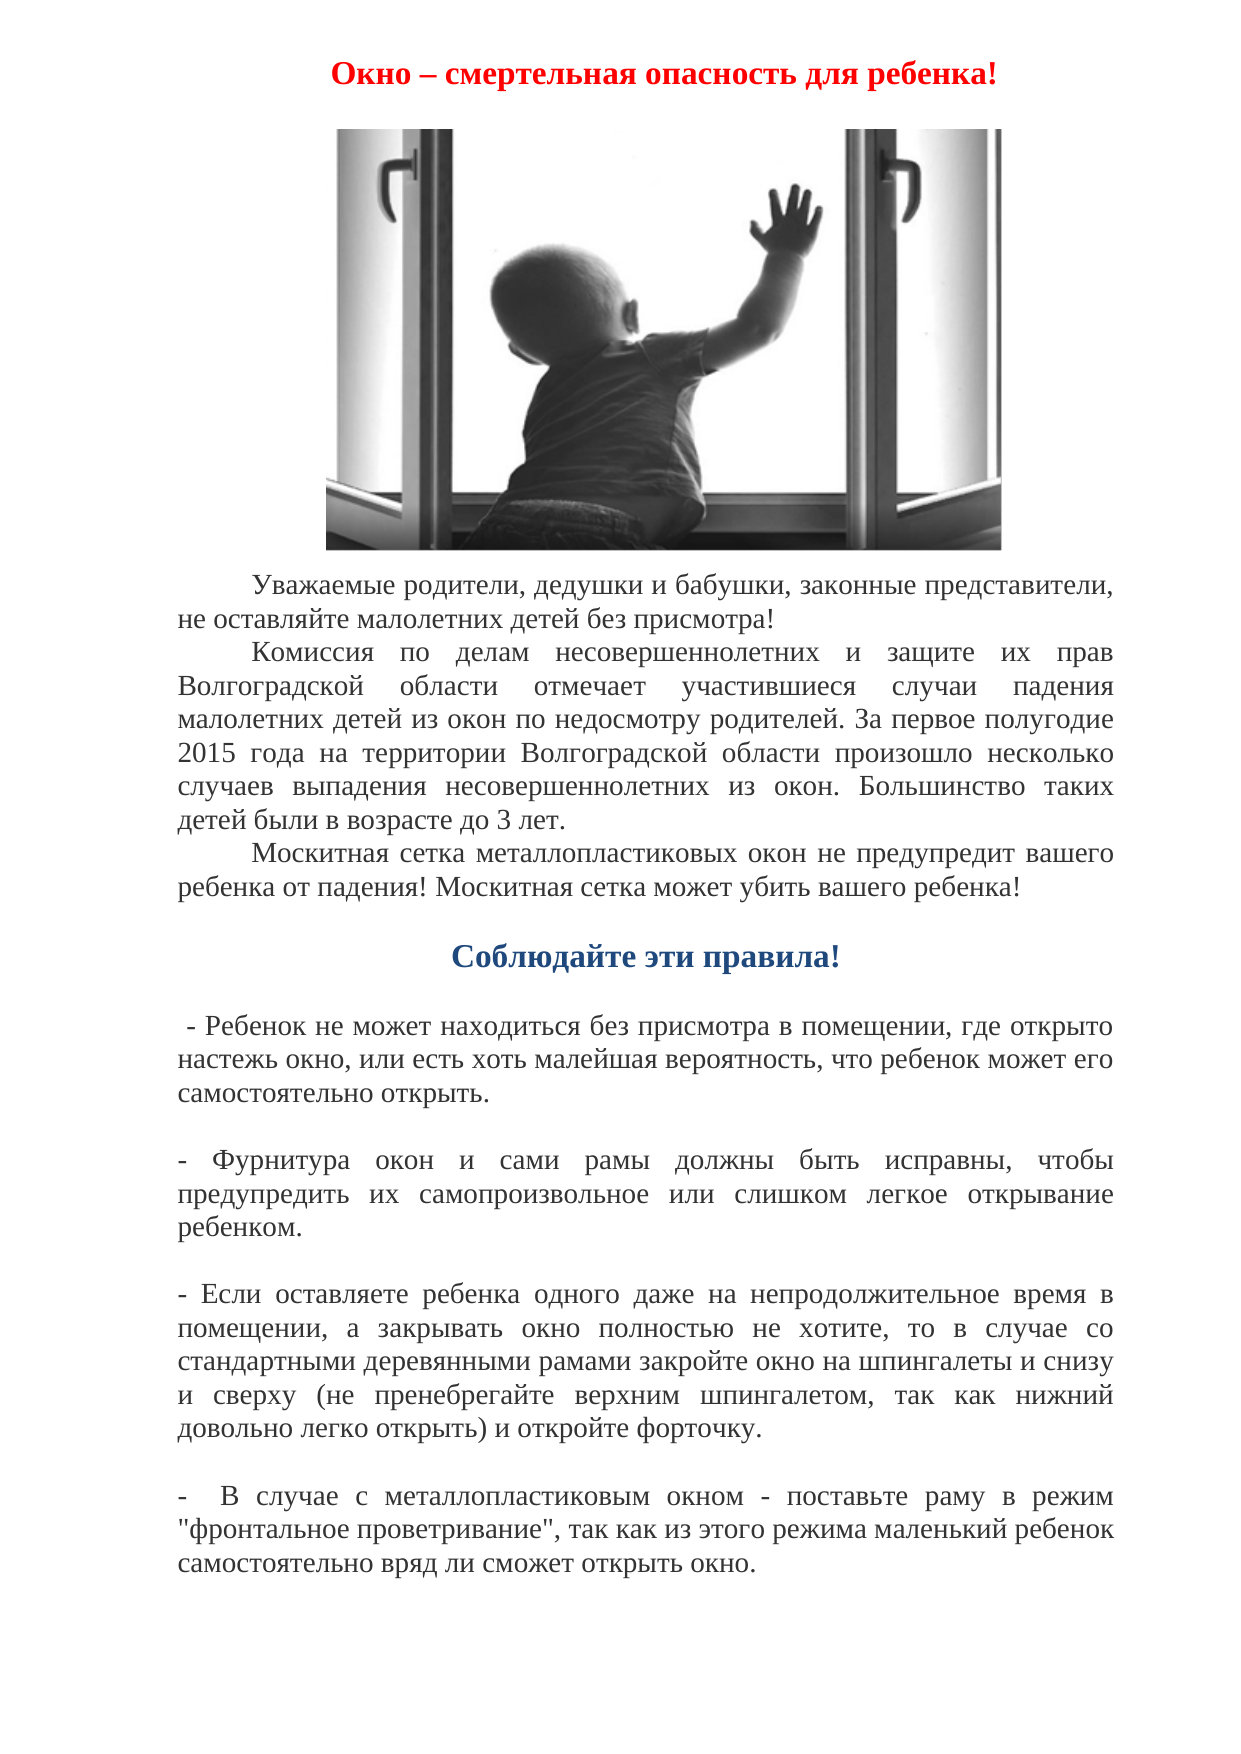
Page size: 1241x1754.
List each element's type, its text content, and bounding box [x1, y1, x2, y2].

picture [326, 129, 1003, 552]
text Москитная сетка металлопластиковых окон не предупредит вашего ребенка от падения! Москитная сетка может убить вашего ребенка! [177, 836, 1115, 903]
text - Ребенок не может находиться без присмотра в помещении, где открыто настежь окно, или есть хоть малейшая вероятность, что ребенок может его самостоятельно открыть. [177, 1008, 1115, 1109]
text Комиссия по делам несовершеннолетних и защите их прав Волгоградской области отмечает участившиеся случаи падения малолетних детей из окон по недосмотру родителей. За первое полугодие 2015 года на территории Волгоградской области произошло несколько случаев выпадения несовершеннолетних из окон. Большинство таких детей были в возрасте до 3 лет. [177, 634, 1115, 836]
text Соблюдайте эти правила! [177, 936, 1115, 974]
text Уважаемые родители, дедушки и бабушки, законные представители, не оставляйте малолетних детей без присмотра! [177, 567, 1115, 634]
text - В случае с металлопластиковым окном - поставьте раму в режим "фронтальное проветривание", так как из этого режима маленький ребенок самостоятельно вряд ли сможет открыть окно. [177, 1478, 1115, 1578]
subtitle Окно – смертельная опасность для ребенка! [177, 53, 1152, 91]
text - Если оставляете ребенка одного даже на непродолжительное время в помещении, а закрывать окно полностью не хотите, то в случае со стандартными деревянными рамами закройте окно на шпингалеты и снизу и сверху (не пренебрегайте верхним шпингалетом, так как нижний довольно легко открыть) и откройте форточку. [177, 1276, 1115, 1444]
text - Фурнитура окон и сами рамы должны быть исправны, чтобы предупредить их самопроизвольное или слишком легкое открывание ребенком. [177, 1142, 1115, 1243]
